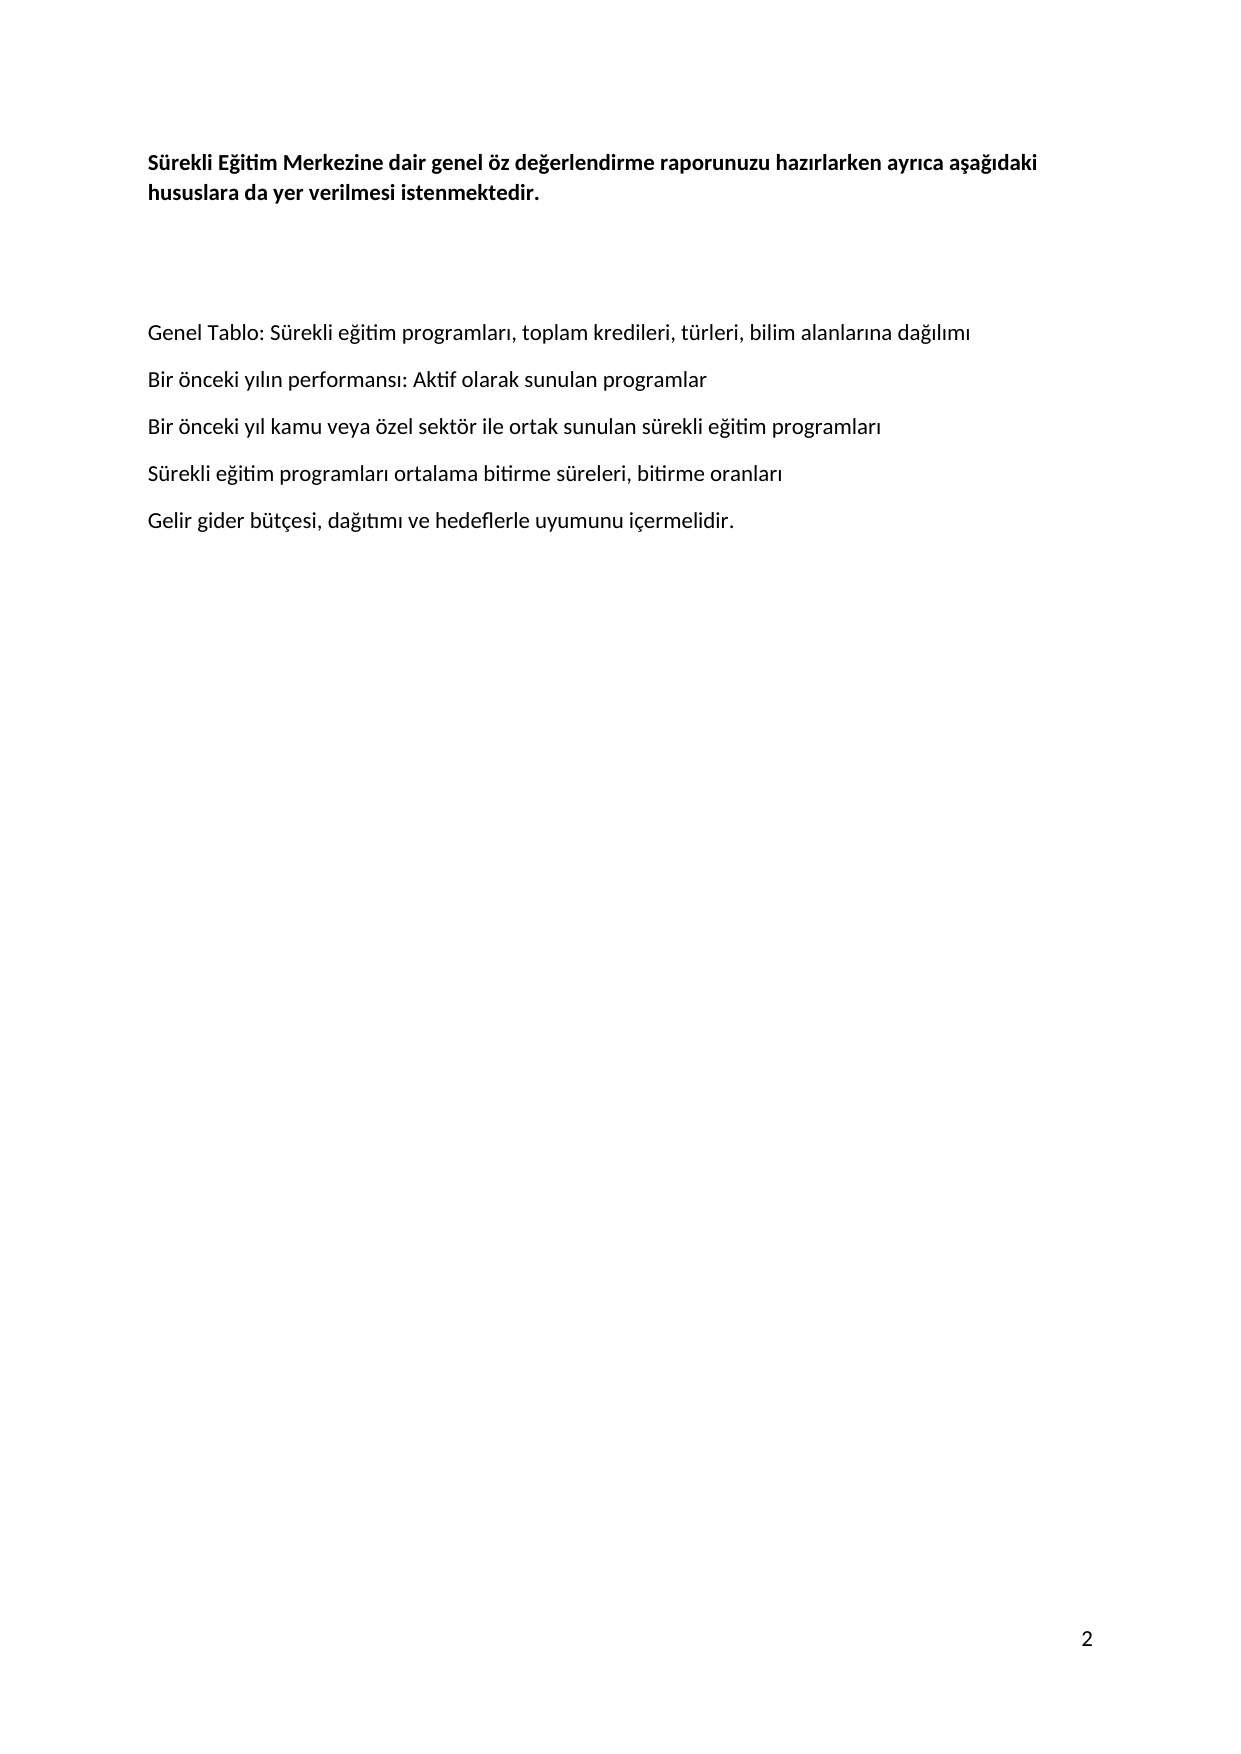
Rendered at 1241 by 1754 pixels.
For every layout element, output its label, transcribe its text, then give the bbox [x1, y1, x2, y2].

text Bir önceki yıl kamu veya özel sektör ile ortak sunulan sürekli eğitim programları [148, 412, 1093, 440]
text Genel Tablo: Sürekli eğitim programları, toplam kredileri, türleri, bilim alanlarına dağılımı [148, 318, 1093, 346]
text Gelir gider bütçesi, dağıtımı ve hedeflerle uyumunu içermelidir. [148, 506, 1093, 534]
text Sürekli Eğitim Merkezine dair genel öz değerlendirme raporunuzu hazırlarken ayrıca aşağıdaki hususlara da yer verilmesi istenmektedir. [148, 148, 1093, 206]
text Bir önceki yılın performansı: Aktif olarak sunulan programlar [148, 365, 1093, 393]
text Sürekli eğitim programları ortalama bitirme süreleri, bitirme oranları [148, 459, 1093, 487]
